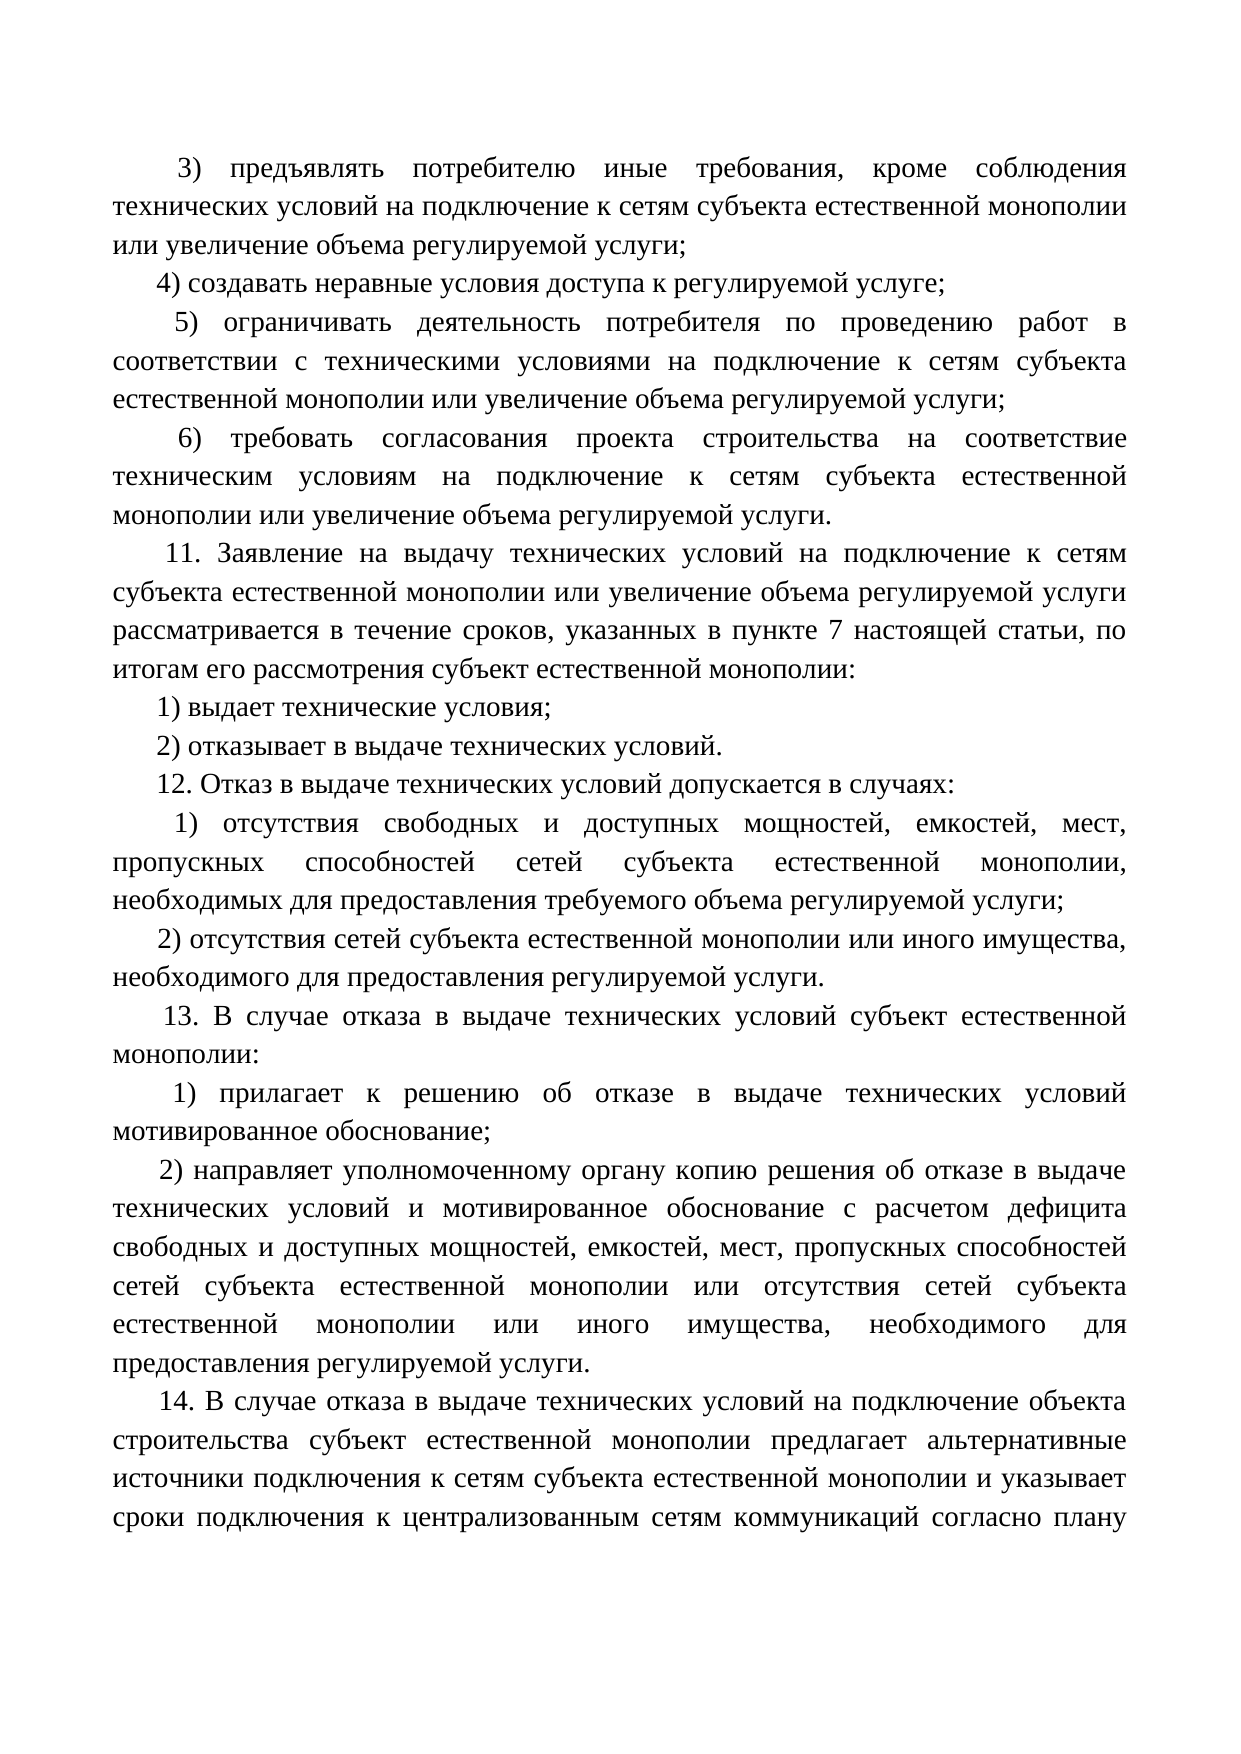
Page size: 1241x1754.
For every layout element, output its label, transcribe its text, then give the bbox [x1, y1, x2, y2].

text 1) выдает технические условия; [112, 689, 1128, 723]
text 13. В случае отказа в выдаче технических условий субъект естественной монополии: [112, 998, 1128, 1070]
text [112, 1383, 1128, 1532]
text 5) ограничивать деятельность потребителя по проведению работ в соответствии с техническими условиями на подключение к сетям субъекта естественной монополии или увеличение объема регулируемой услуги; [112, 304, 1128, 415]
text 12. Отказ в выдаче технических условий допускается в случаях: [112, 767, 1128, 800]
text 2) направляет уполномоченному органу копию решения об отказе в выдаче технических условий и мотивированное обоснование с расчетом дефицита свободных и доступных мощностей, емкостей, мест, пропускных способностей сетей субъекта естественной монополии или отсутствия сетей субъекта естественной монополии или иного имущества, необходимого для предоставления регулируемой услуги. [112, 1152, 1128, 1378]
text 3) предъявлять потребителю иные требования, кроме соблюдения технических условий на подключение к сетям субъекта естественной монополии или увеличение объема регулируемой услуги; [112, 150, 1128, 261]
text 2) отказывает в выдаче технических условий. [112, 728, 1128, 762]
text 2) отсутствия сетей субъекта естественной монополии или иного имущества, необходимого для предоставления регулируемой услуги. [112, 921, 1128, 993]
text 6) требовать согласования проекта строительства на соответствие техническим условиям на подключение к сетям субъекта естественной монополии или увеличение объема регулируемой услуги. [112, 420, 1128, 530]
text 4) создавать неравные условия доступа к регулируемой услуге; [112, 266, 1128, 299]
text 1) отсутствия свободных и доступных мощностей, емкостей, мест, пропускных способностей сетей субъекта естественной монополии, необходимых для предоставления требуемого объема регулируемой услуги; [112, 805, 1128, 916]
text 1) прилагает к решению об отказе в выдаче технических условий мотивированное обоснование; [112, 1075, 1128, 1147]
text 11. Заявление на выдачу технических условий на подключение к сетям субъекта естественной монополии или увеличение объема регулируемой услуги рассматривается в течение сроков, указанных в пункте 7 настоящей статьи, по итогам его рассмотрения субъект естественной монополии: [112, 535, 1128, 684]
